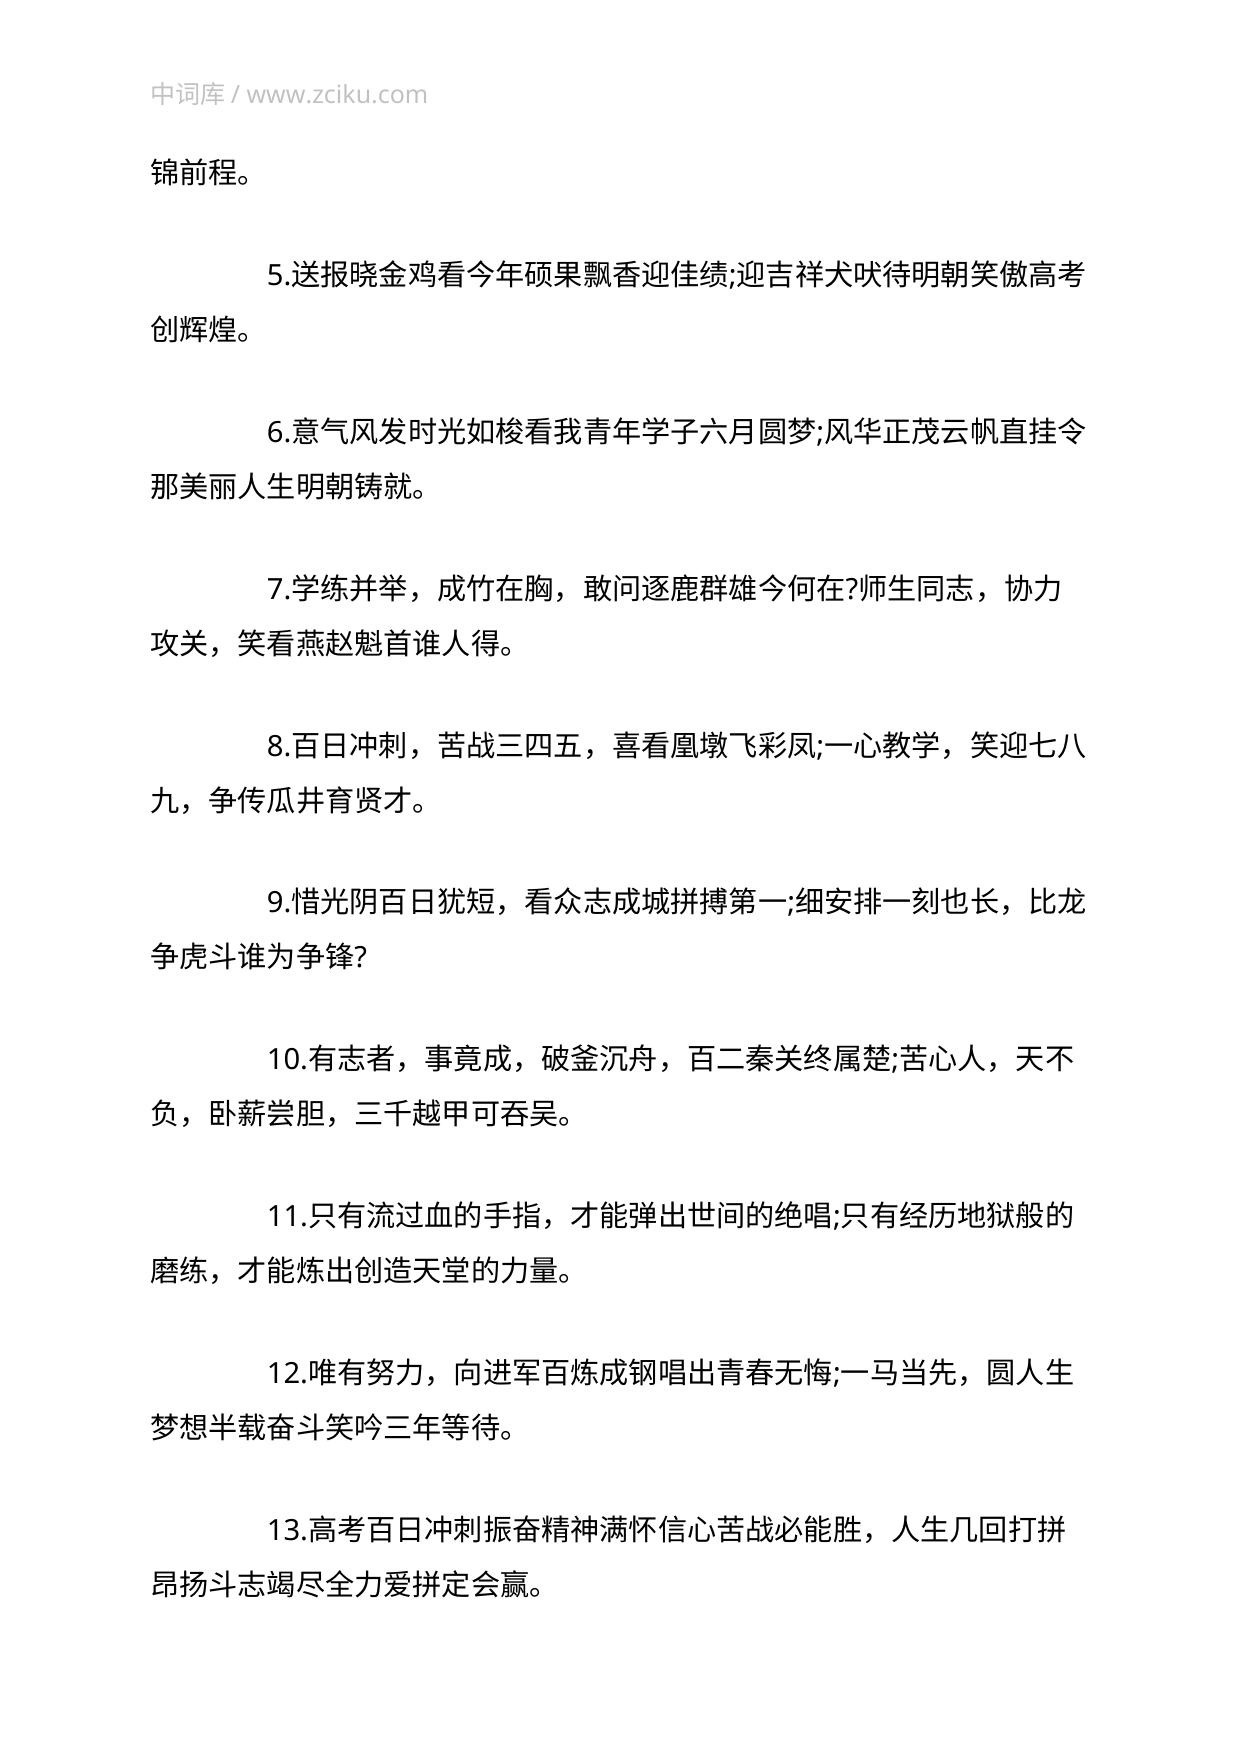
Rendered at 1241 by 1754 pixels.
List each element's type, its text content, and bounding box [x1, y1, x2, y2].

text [150, 150, 1090, 192]
text 5.送报晓金鸡看今年硕果飘香迎佳绩;迎吉祥犬吠待明朝笑傲高考创辉煌。 [150, 252, 1090, 349]
text 7.学练并举，成竹在胸，敢问逐鹿群雄今何在?师生同志，协力攻关，笑看燕赵魁首谁人得。 [150, 565, 1090, 663]
text 13.高考百日冲刺振奋精神满怀信心苦战必能胜，人生几回打拼昂扬斗志竭尽全力爱拼定会赢。 [150, 1506, 1090, 1603]
text 12.唯有努力，向进军百炼成钢唱出青春无悔;一马当先，圆人生梦想半载奋斗笑吟三年等待。 [150, 1349, 1090, 1447]
text 9.惜光阴百日犹短，看众志成城拼搏第一;细安排一刻也长，比龙争虎斗谁为争锋? [150, 879, 1090, 976]
text 6.意气风发时光如梭看我青年学子六月圆梦;风华正茂云帆直挂令那美丽人生明朝铸就。 [150, 408, 1090, 506]
text 10.有志者，事竟成，破釜沉舟，百二秦关终属楚;苦心人，天不负，卧薪尝胆，三千越甲可吞吴。 [150, 1036, 1090, 1133]
text 11.只有流过血的手指，才能弹出世间的绝唱;只有经历地狱般的磨练，才能炼出创造天堂的力量。 [150, 1193, 1090, 1290]
text 8.百日冲刺，苦战三四五，喜看凰墩飞彩凤;一心教学，笑迎七八九，争传瓜井育贤才。 [150, 722, 1090, 819]
